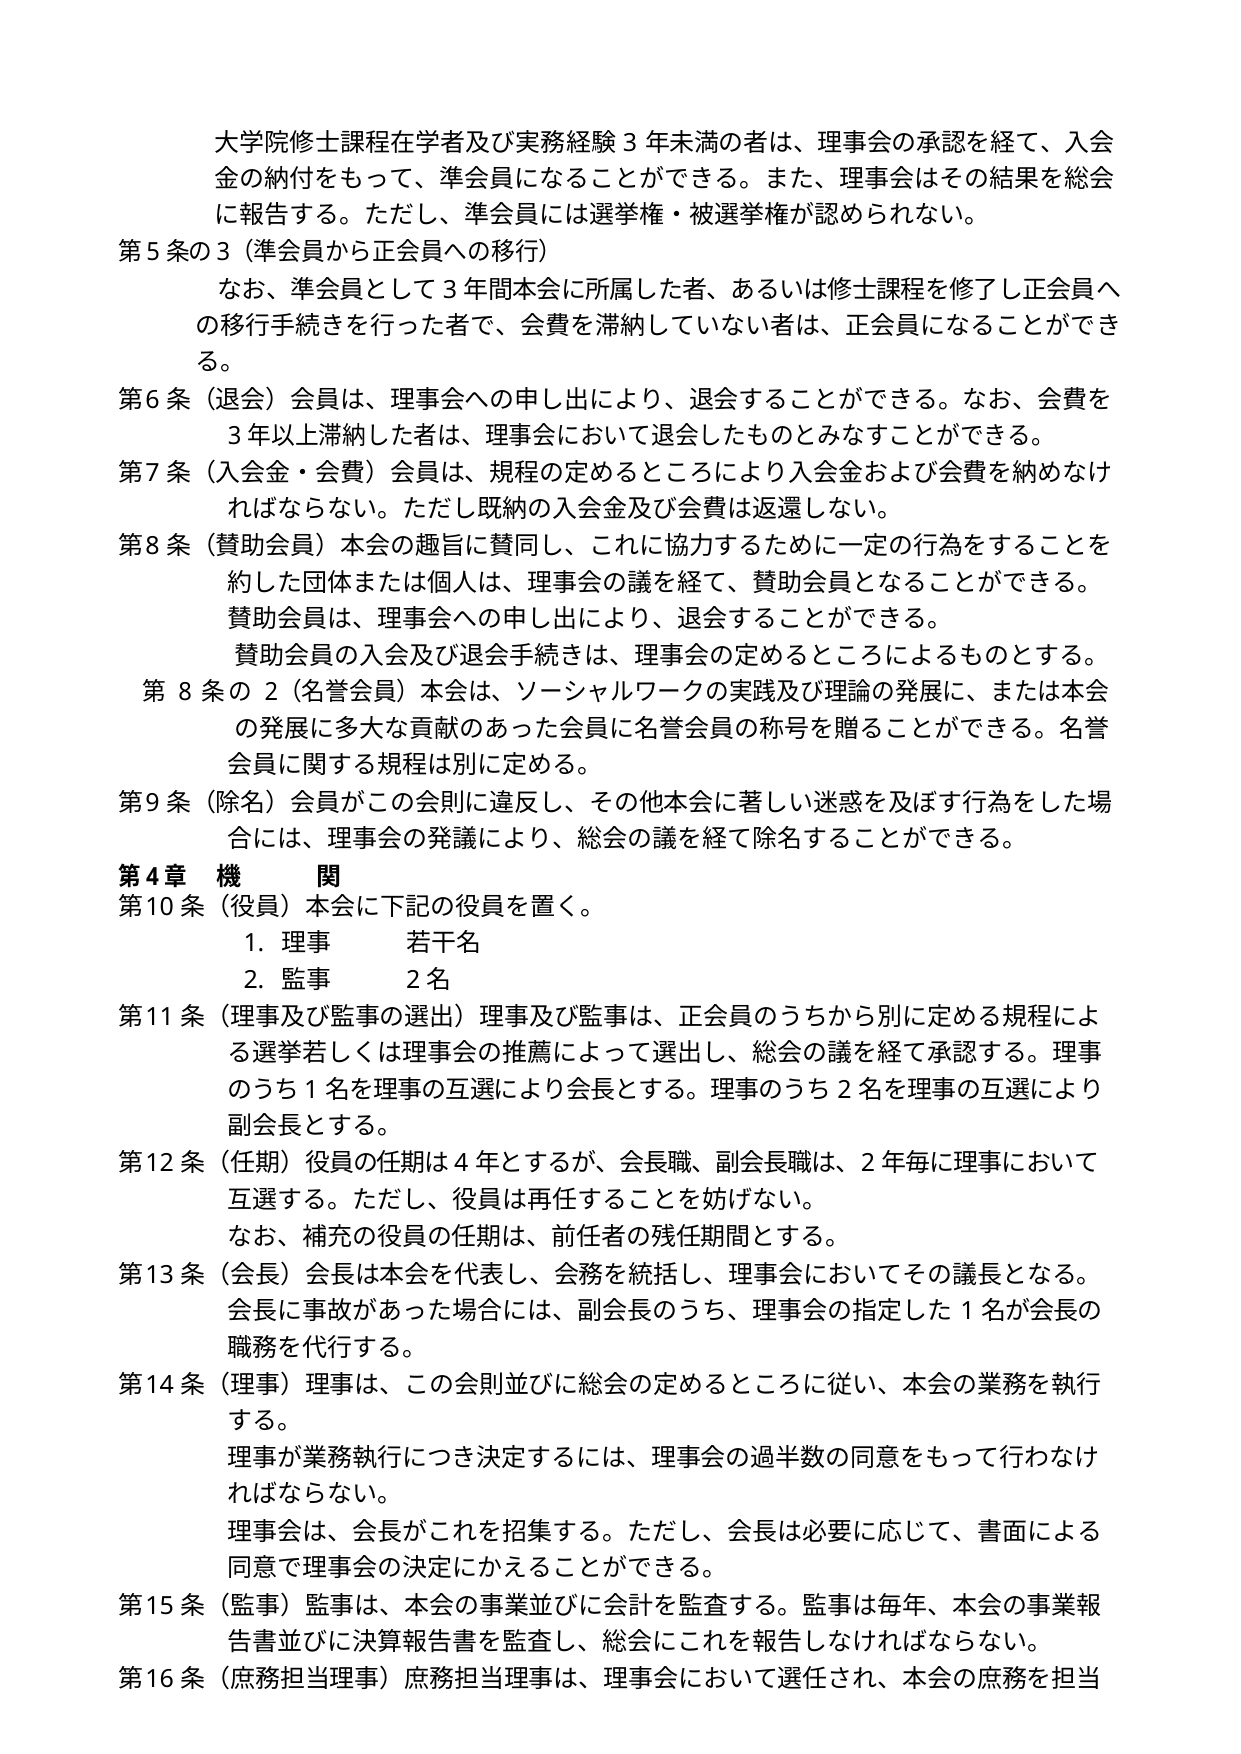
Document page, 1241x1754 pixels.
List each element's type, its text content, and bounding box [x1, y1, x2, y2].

text なお、準会員として 3 年間本会に所属した者、あるいは修士課程を修了し正会員への移行手続きを行った者で、会費を滞納していない者は、正会員になることができる。 [195, 269, 1121, 378]
text 第 11 条（理事及び監事の選出）理事及び監事は、正会員のうちから別に定める規程による選挙若しくは理事会の推薦によって選出し、総会の議を経て承認する。理事のうち 1 名を理事の互選により会長とする。理事のうち 2 名を理事の互選により副会長とする。 [118, 997, 1104, 1142]
text 互選する。ただし、役員は再任することを妨げない。 なお、補充の役員の任期は、前任者の残任期間とする。 [228, 1179, 853, 1253]
list 理事 若干名 [243, 922, 1151, 958]
text 第 5 条の 3（準会員から正会員への移行） [118, 232, 1151, 268]
subtitle 第 4 章 機 関 [118, 855, 1151, 893]
text 会員に関する規程は別に定める。 [228, 745, 1151, 781]
text 第 8 条（賛助会員）本会の趣旨に賛同し、これに協力するために一定の行為をすることを約した団体または個人は、理事会の議を経て、賛助会員となることができる。賛助会員は、理事会への申し出により、退会することができる。 [118, 526, 1117, 634]
text 理事会は、会長がこれを招集する。ただし、会長は必要に応じて、書面による [228, 1511, 1151, 1547]
text 第 10 条（役員）本会に下記の役員を置く。 [118, 893, 1151, 921]
text 第 12 条（任期）役員の任期は 4 年とするが、会長職、副会長職は、2 年毎に理事において [118, 1143, 1151, 1179]
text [118, 1658, 1104, 1695]
text 大学院修士課程在学者及び実務経験 3 年未満の者は、理事会の承認を経て、入会金の納付をもって、準会員になることができる。また、理事会はその結果を総会に報告する。ただし、準会員には選挙権・被選挙権が認められない。 [214, 122, 1115, 231]
list 監事 2 名 [243, 959, 1151, 996]
text 第 9 条（除名）会員がこの会則に違反し、その他本会に著しい迷惑を及ぼす行為をした場合には、理事会の発議により、総会の議を経て除名することができる。 [118, 782, 1117, 855]
text 第 6 条（退会）会員は、理事会への申し出により、退会することができる。なお、会費を3 年以上滞納した者は、理事会において退会したものとみなすことができる。 [118, 379, 1117, 452]
text 第 7 条（入会金・会費）会員は、規程の定めるところにより入会金および会費を納めなければならない。ただし既納の入会金及び会費は返還しない。 [118, 452, 1117, 525]
text 同意で理事会の決定にかえることができる。 [228, 1548, 1151, 1584]
text 第 15 条（監事）監事は、本会の事業並びに会計を監査する。監事は毎年、本会の事業報告書並びに決算報告書を監査し、総会にこれを報告しなければならない。 [118, 1585, 1104, 1658]
text 賛助会員の入会及び退会手続きは、理事会の定めるところによるものとする。第 8 条の 2（名誉会員）本会は、ソーシャルワークの実践及び理論の発展に、または本会の発展に多大な貢献のあった会員に名誉会員の称号を贈ることができる。名誉 [118, 635, 1109, 744]
text 第 13 条（会長）会長は本会を代表し、会務を統括し、理事会においてその議長となる。会長に事故があった場合には、副会長のうち、理事会の指定した 1 名が会長の職務を代行する。 [118, 1254, 1104, 1363]
text 第 14 条（理事）理事は、この会則並びに総会の定めるところに従い、本会の業務を執行する。 [118, 1364, 1104, 1437]
text 理事が業務執行につき決定するには、理事会の過半数の同意をもって行わなければならない。 [228, 1438, 1103, 1510]
